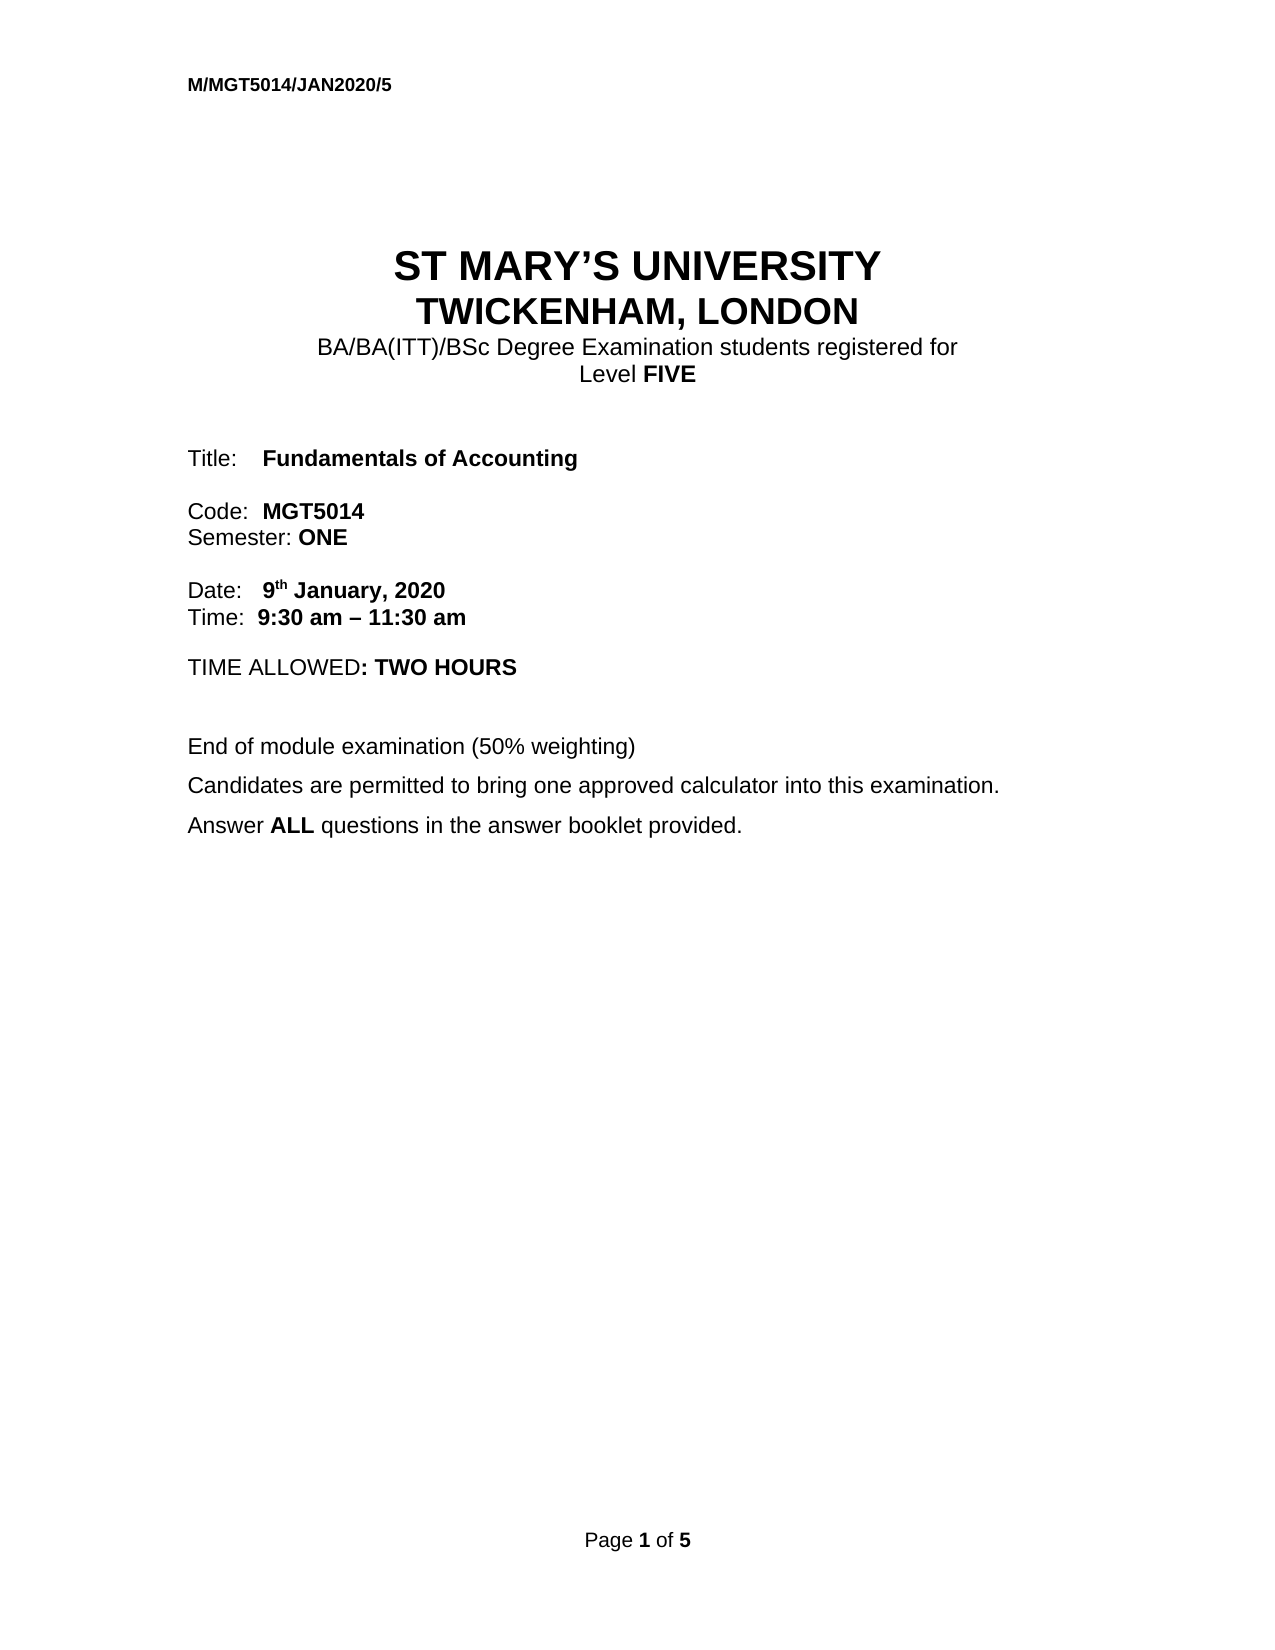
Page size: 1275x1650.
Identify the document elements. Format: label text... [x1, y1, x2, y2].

text End of module examination (50% weighting) [187, 733, 1088, 759]
text Time: 9:30 am – 11:30 am [187, 603, 1088, 630]
text Date: 9th January, 2020 [187, 577, 1088, 603]
text Answer ALL questions in the answer booklet provided. [187, 812, 1088, 838]
text Level FIVE [187, 360, 1088, 388]
text TWICKENHAM, [187, 289, 1088, 333]
text Code: MGT5014 [187, 498, 1088, 524]
text ST MARY’S UNIVERSITY [187, 242, 1088, 289]
text TIME ALLOWED: TWO HOURS [187, 654, 1088, 680]
text Title: Fundamentals of Accounting [187, 445, 1088, 472]
text Candidates are permitted to bring one approved calculator into this examination. [187, 772, 1088, 799]
text Semester: ONE [187, 524, 1088, 551]
text BA/BA(ITT)/BSc Degree Examination students registered for [187, 333, 1088, 360]
